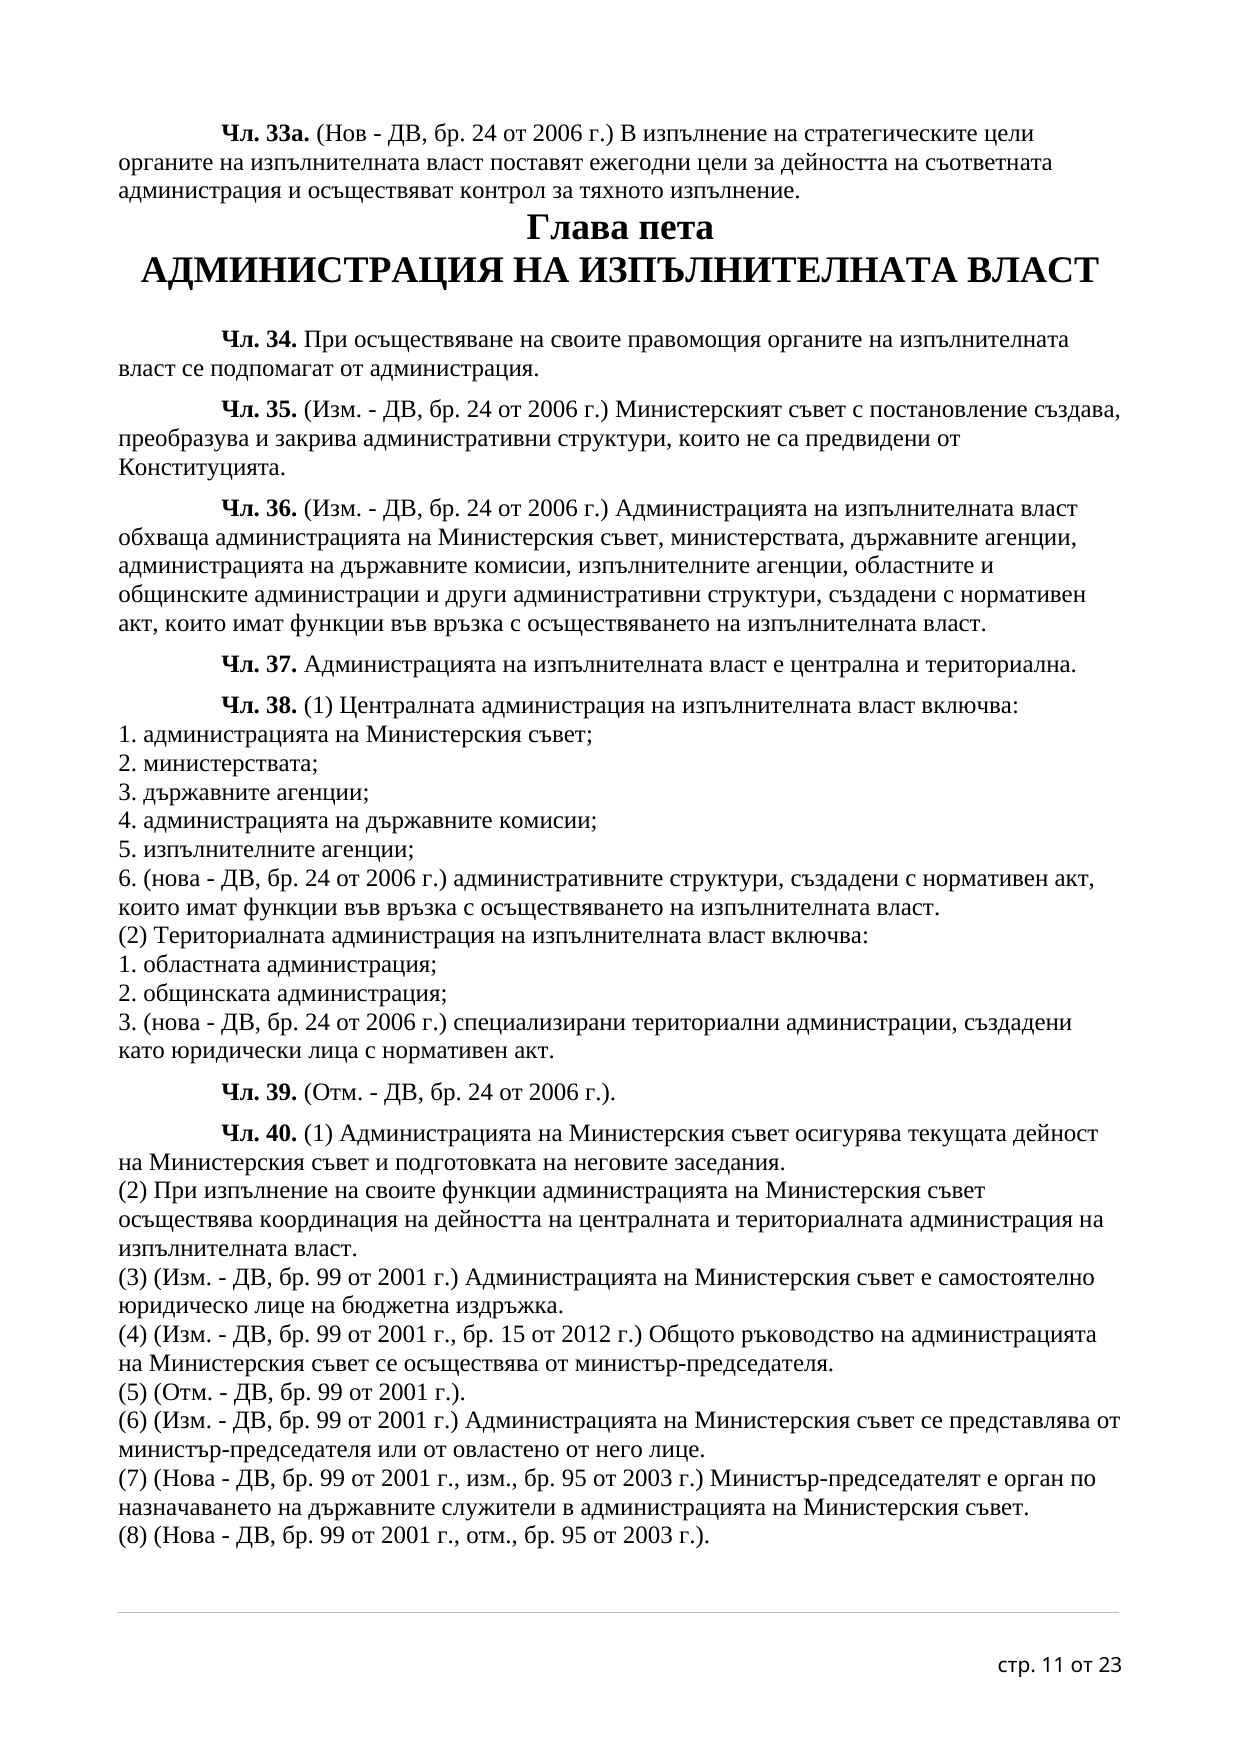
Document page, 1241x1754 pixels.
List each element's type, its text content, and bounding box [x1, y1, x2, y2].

text 2. министерствата; [118, 748, 1122, 777]
text (4) (Изм. - ДВ, бр. 99 от 2001 г., бр. 15 от 2012 г.) Общото ръководство на администрацията на Министерския съвет се осъществява от министър-председателя. [118, 1319, 1122, 1377]
text 2. общинската администрация; [118, 978, 1122, 1007]
text Чл. 34. При осъществяване на своите правомощия органите на изпълнителната власт се подпомагат от администрация. [118, 324, 1122, 382]
text 1. администрацията на Министерския съвет; [118, 719, 1122, 748]
text Чл. 37. Администрацията на изпълнителната власт е централна и териториална. [118, 649, 1122, 678]
text 6. (нова - ДВ, бр. 24 от 2006 г.) административните структури, създадени с нормативен акт, които имат функции във връзка с осъществяването на изпълнителната власт. [118, 863, 1122, 920]
text 1. областната администрация; [118, 949, 1122, 978]
text (8) (Нова - ДВ, бр. 99 от 2001 г., отм., бр. 95 от 2003 г.). [118, 1520, 1122, 1549]
text Чл. 40. (1) Администрацията на Министерския съвет осигурява текущата дейност на Министерския съвет и подготовката на неговите заседания. [118, 1118, 1122, 1175]
text (2) При изпълнение на своите функции администрацията на Министерския съвет осъществява координация на дейността на централната и териториалната администрация на изпълнителната власт. [118, 1175, 1122, 1262]
text (6) (Изм. - ДВ, бр. 99 от 2001 г.) Администрацията на Министерския съвет се представлява от министър-председателя или от овластено от него лице. [118, 1405, 1122, 1463]
text (5) (Отм. - ДВ, бр. 99 от 2001 г.). [118, 1377, 1122, 1405]
text Чл. 38. (1) Централната администрация на изпълнителната власт включва: [118, 690, 1122, 719]
text 4. администрацията на държавните комисии; [118, 805, 1122, 834]
text (2) Териториалната администрация на изпълнителната власт включва: [118, 920, 1122, 949]
text (3) (Изм. - ДВ, бр. 99 от 2001 г.) Администрацията на Министерския съвет е самостоятелно юридическо лице на бюджетна издръжка. [118, 1262, 1122, 1319]
text 3. (нова - ДВ, бр. 24 от 2006 г.) специализирани териториални администрации, създадени като юридически лица с нормативен акт. [118, 1007, 1122, 1064]
text 5. изпълнителните агенции; [118, 834, 1122, 863]
text Чл. 36. (Изм. - ДВ, бр. 24 от 2006 г.) Администрацията на изпълнителната власт обхваща администрацията на Министерския съвет, министерствата, държавните агенции, администрацията на държавните комисии, изпълнителните агенции, областните и общинските администрации и други административни структури, създадени с нормативен акт, които имат функции във връзка с осъществяването на изпълнителната власт. [118, 493, 1122, 637]
text Чл. 33а. (Нов - ДВ, бр. 24 от 2006 г.) В изпълнение на стратегическите цели органите на изпълнителната власт поставят ежегодни цели за дейността на съответната администрация и осъществяват контрол за тяхното изпълнение. [118, 118, 1122, 204]
text Чл. 35. (Изм. - ДВ, бр. 24 от 2006 г.) Министерският съвет с постановление създава, преобразува и закрива административни структури, които не са предвидени от Конституцията. [118, 394, 1122, 480]
text 3. държавните агенции; [118, 777, 1122, 805]
text Чл. 39. (Отм. - ДВ, бр. 24 от 2006 г.). [118, 1077, 1122, 1105]
text (7) (Нова - ДВ, бр. 99 от 2001 г., изм., бр. 95 от 2003 г.) Министър-председателят е орган по назначаването на държавните служители в администрацията на Министерския съвет. [118, 1463, 1122, 1520]
subtitle Глава пета АДМИНИСТРАЦИЯ НА ИЗПЪЛНИТЕЛНАТА ВЛАСТ [118, 204, 1122, 291]
